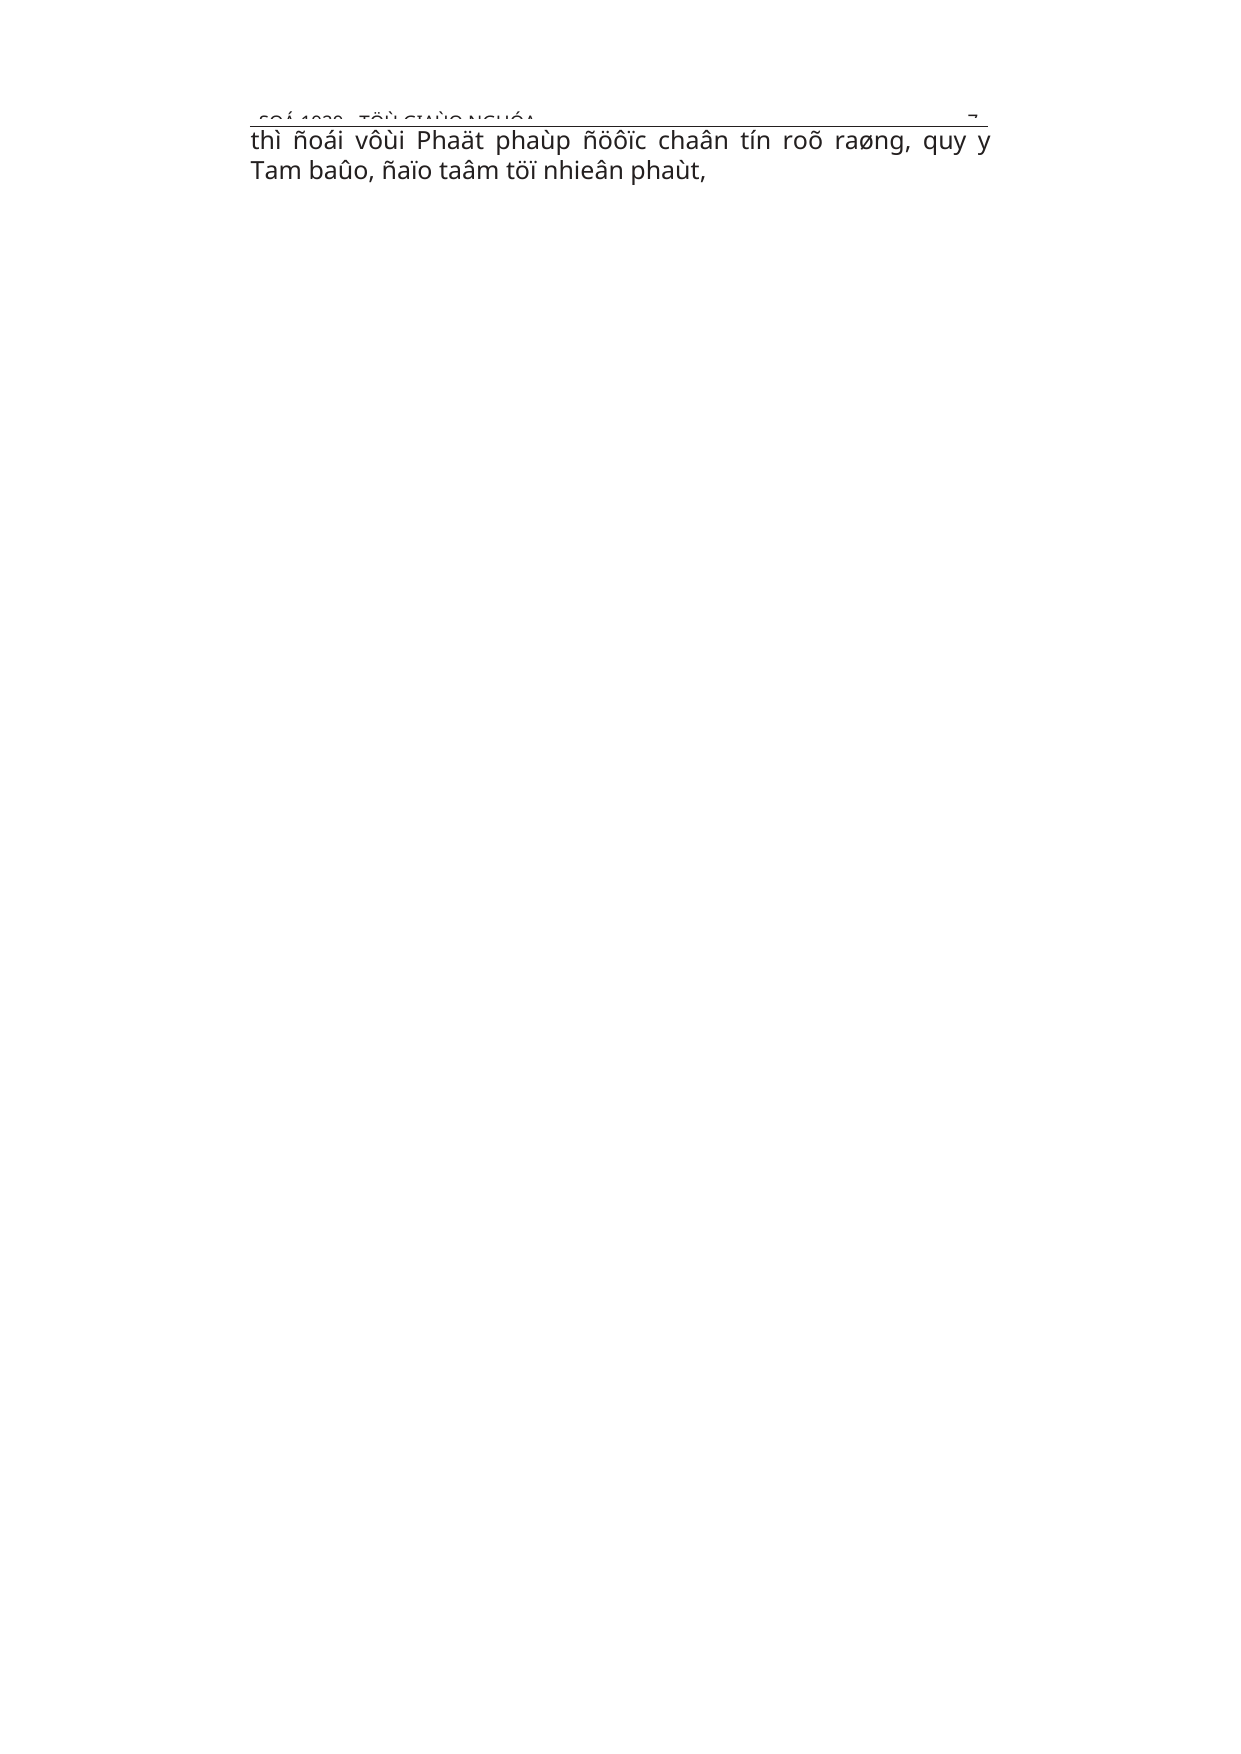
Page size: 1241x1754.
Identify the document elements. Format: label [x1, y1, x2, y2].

text [250, 125, 990, 187]
